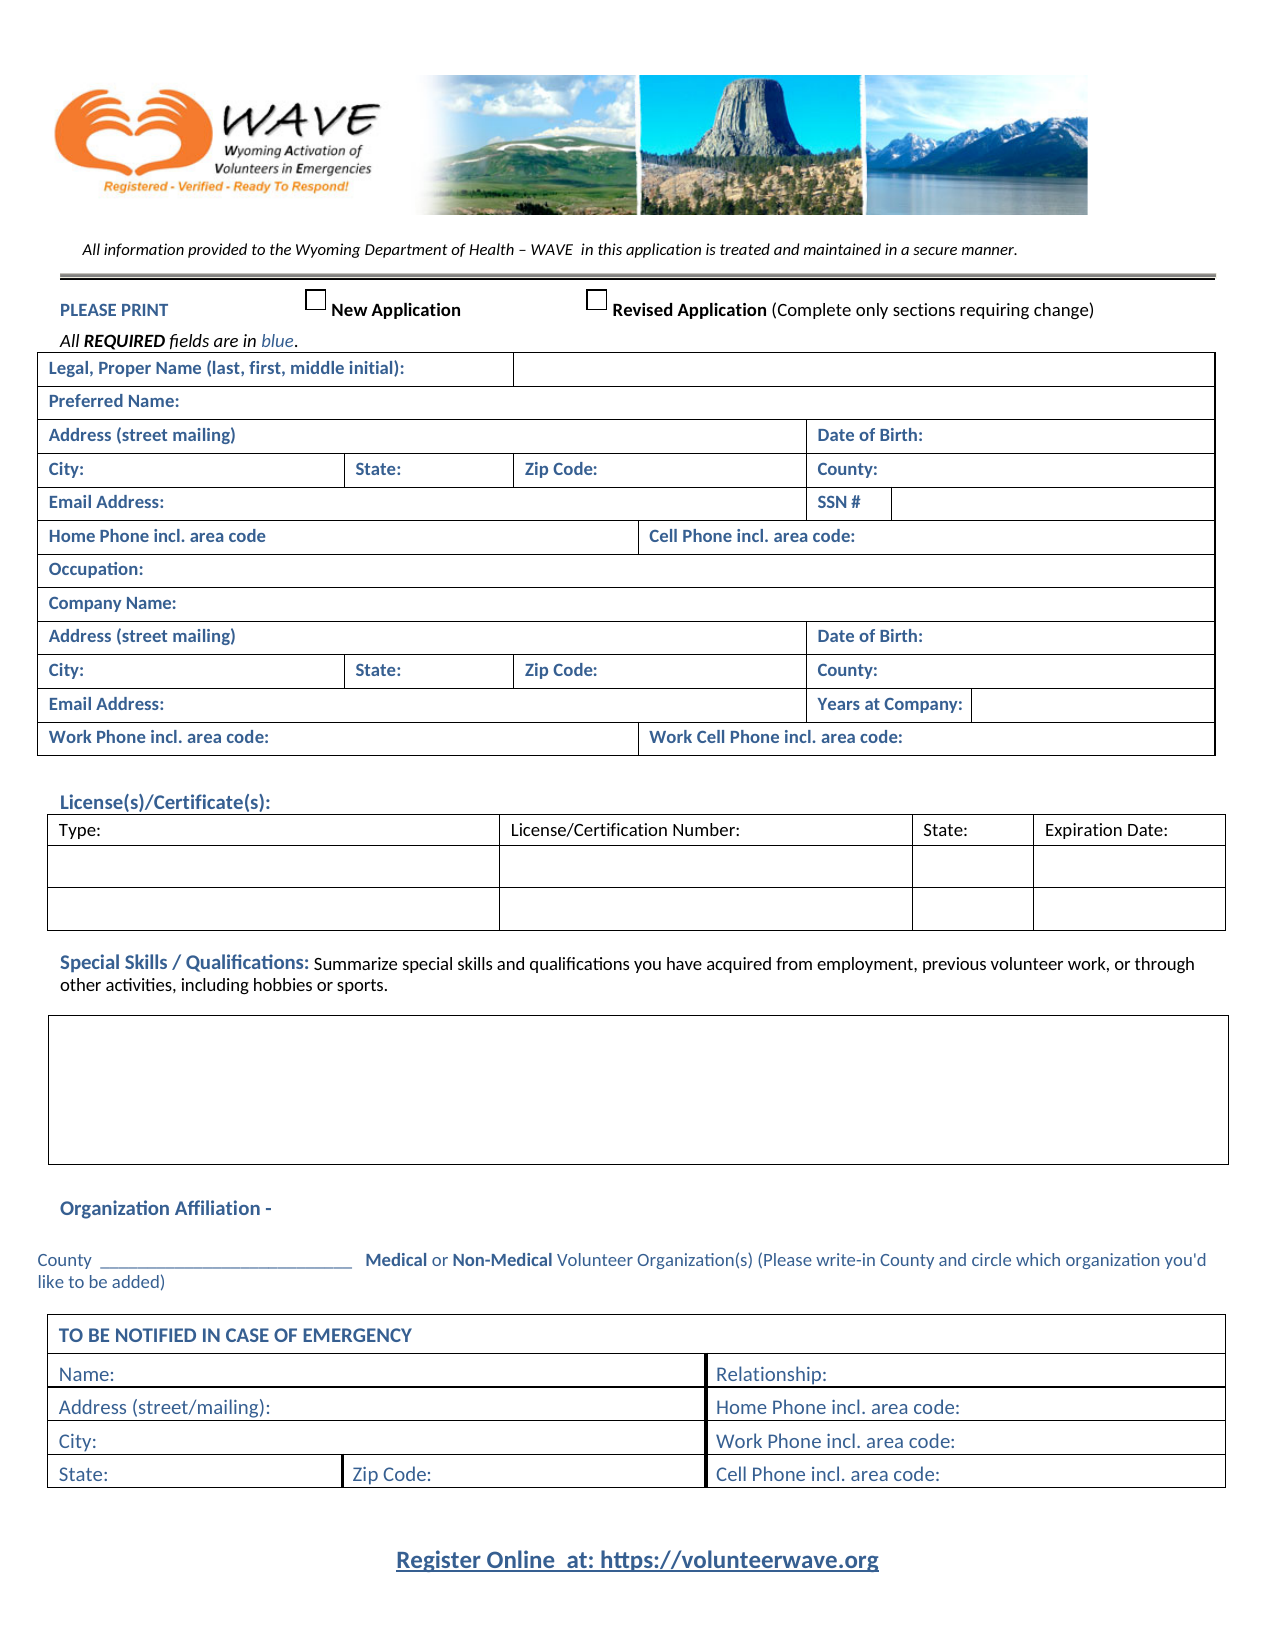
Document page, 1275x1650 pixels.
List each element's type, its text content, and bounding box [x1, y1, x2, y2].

table_cell State: [345, 454, 513, 487]
text All information provided to the Wyoming Department of Health – WAVE in this application is treated and maintained in a secure manner. [82, 235, 1239, 258]
table_cell Work Phone incl. area code: [38, 723, 638, 755]
table_header TO BE NOTIFIED IN CASE OF EMERGENCY [48, 1315, 1225, 1353]
table_cell [913, 888, 1033, 929]
text Special Skills / Qualifications: Summarize special skills and qualifications you have acquired from employment, previous volunteer work, or through other activities, including hobbies or sports. [60, 952, 1239, 994]
table_cell Preferred Name: [38, 387, 1214, 419]
table_cell Relationship: [708, 1354, 1225, 1386]
table_cell Email Address: [38, 488, 806, 520]
table_cell Name: [48, 1354, 704, 1386]
table_cell Address (street mailing) [38, 420, 806, 453]
table_cell [500, 888, 912, 929]
table_header Expiration Date: [1034, 815, 1225, 845]
table_cell Address (street mailing) [38, 622, 806, 654]
table_cell State: [48, 1455, 341, 1487]
table_cell [500, 846, 912, 887]
table_cell [48, 846, 499, 887]
text Organization Affiliation - [60, 1196, 1239, 1221]
table_cell Zip Code: [514, 454, 806, 487]
table_header [49, 1016, 1228, 1164]
table_cell Email Address: [38, 689, 806, 722]
table_cell [1034, 846, 1225, 887]
table_cell Date of Birth: [807, 622, 1214, 654]
table_cell Company Name: [38, 588, 1214, 621]
table_cell [972, 689, 1214, 722]
table_cell Zip Code: [514, 655, 806, 688]
picture [37, 75, 1088, 215]
table_cell SSN # [807, 488, 891, 520]
table_cell Address (street/mailing): [48, 1388, 704, 1420]
table_cell Work Cell Phone incl. area code: [639, 723, 1214, 755]
text License(s)/Certificate(s): [60, 791, 1239, 812]
table_header State: [913, 815, 1033, 845]
table_cell [913, 846, 1033, 887]
table_cell [48, 888, 499, 929]
text All REQUIRED fields are in blue. [60, 324, 1239, 352]
table_cell City: [38, 454, 344, 487]
table_header Type: [48, 815, 499, 845]
table_header License/Certification Number: [500, 815, 912, 845]
table_cell Date of Birth: [807, 420, 1214, 453]
table_cell Work Phone incl. area code: [708, 1421, 1225, 1453]
table_cell County: [807, 655, 1214, 688]
table_cell Cell Phone incl. area code: [708, 1455, 1225, 1487]
table_cell Occupation: [38, 555, 1214, 587]
table_header Legal, Proper Name (last, first, middle initial): [38, 353, 513, 386]
table_cell Home Phone incl. area code: [708, 1388, 1225, 1420]
text PLEASE PRINT New Application Revised Application (Complete only sections requiring change) [60, 293, 1239, 321]
table_cell City: [48, 1421, 704, 1453]
table_cell Home Phone incl. area code [38, 521, 638, 554]
text County ___________________________ Medical or Non-Medical Volunteer Organization(s) (Please write-in County and circle which organization you'd like to be added) [37, 1248, 1237, 1293]
table_cell [1034, 888, 1225, 929]
table_cell Cell Phone incl. area code: [639, 521, 1214, 554]
table_cell City: [38, 655, 344, 688]
table_cell Years at Company: [807, 689, 971, 722]
table_cell [892, 488, 1214, 520]
table_header [514, 353, 1214, 386]
table_cell Zip Code: [344, 1455, 704, 1487]
table_cell State: [345, 655, 513, 688]
table_cell County: [807, 454, 1214, 487]
